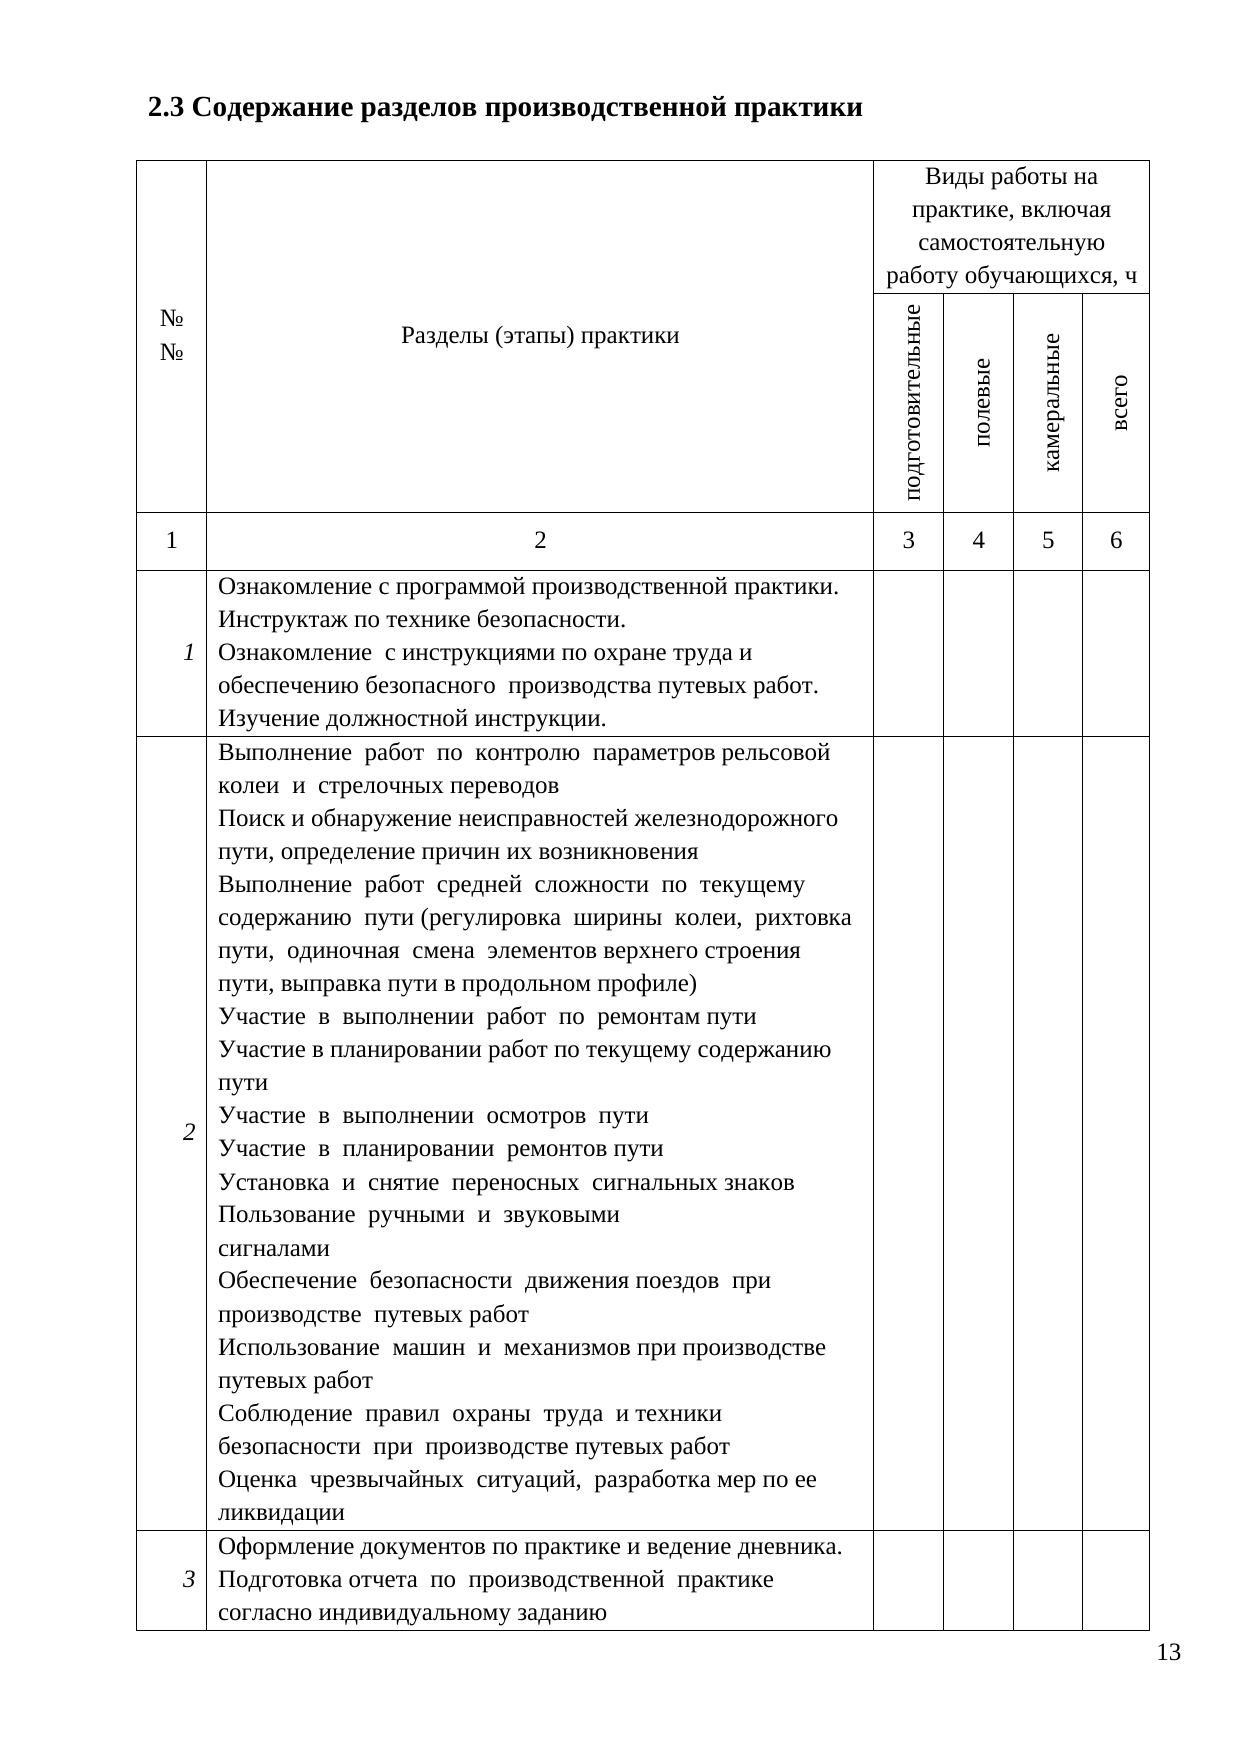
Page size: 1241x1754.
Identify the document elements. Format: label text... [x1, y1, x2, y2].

table_cell Ознакомление с программой производственной практики. Инструктаж по технике безопасности. Ознакомление с инструкциями по охране труда и обеспечению безопасного производства путевых работ. Изучение должностной инструкции. [207, 571, 873, 736]
table_header Виды работы на практике, включая самостоятельную работу обучающихся, ч [874, 161, 1149, 293]
table_cell [1083, 1531, 1149, 1630]
table_header №№ [137, 161, 206, 512]
table_cell [1014, 1531, 1082, 1630]
table_cell 3 [874, 513, 943, 570]
table_cell 3 [137, 1531, 206, 1630]
text 2.3 Содержание разделов производственной практики [148, 89, 1181, 122]
table_cell 1 [137, 513, 206, 570]
table_cell 2 [207, 513, 873, 570]
table_cell [1014, 571, 1082, 736]
table_cell 1 [137, 571, 206, 736]
table_cell полевые [944, 294, 1013, 512]
table_cell 5 [1014, 513, 1082, 570]
table_cell [874, 571, 943, 736]
table_cell [874, 737, 943, 1530]
table_cell [1083, 571, 1149, 736]
table_cell [944, 737, 1013, 1530]
table_cell 6 [1083, 513, 1149, 570]
table_cell [874, 1531, 943, 1630]
table_cell подготовительные [874, 294, 943, 512]
table_cell 2 [137, 737, 206, 1530]
table_cell [944, 571, 1013, 736]
table_cell [1083, 737, 1149, 1530]
table_cell [944, 1531, 1013, 1630]
table_cell камеральные [1014, 294, 1082, 512]
table_cell Выполнение работ по контролю параметров рельсовой колеи и стрелочных переводов Поиск и обнаружение неисправностей железнодорожного пути, определение причин их возникновения Выполнение работ средней сложности по текущему содержанию пути (регулировка ширины колеи, рихтовка пути, одиночная смена элементов верхнего строения пути, выправка пути в продольном профиле) Участие в выполнении работ по ремонтам пути Участие в планировании работ по текущему содержанию пути Участие в выполнении осмотров пути Участие в планировании ремонтов пути Установка и снятие переносных сигнальных знаков Пользование ручными и звуковыми сигналами Обеспечение безопасности движения поездов при производстве путевых работ Использование машин и механизмов при производстве путевых работ Соблюдение правил охраны труда и техники безопасности при производстве путевых работ Оценка чрезвычайных ситуаций, разработка мер по ее ликвидации [207, 737, 873, 1530]
table_header Разделы (этапы) практики [207, 161, 873, 512]
table_cell 4 [944, 513, 1013, 570]
table_cell Оформление документов по практике и ведение дневника. Подготовка отчета по производственной практике согласно индивидуальному заданию [207, 1531, 873, 1630]
table_cell всего [1083, 294, 1149, 512]
table_cell [1014, 737, 1082, 1530]
